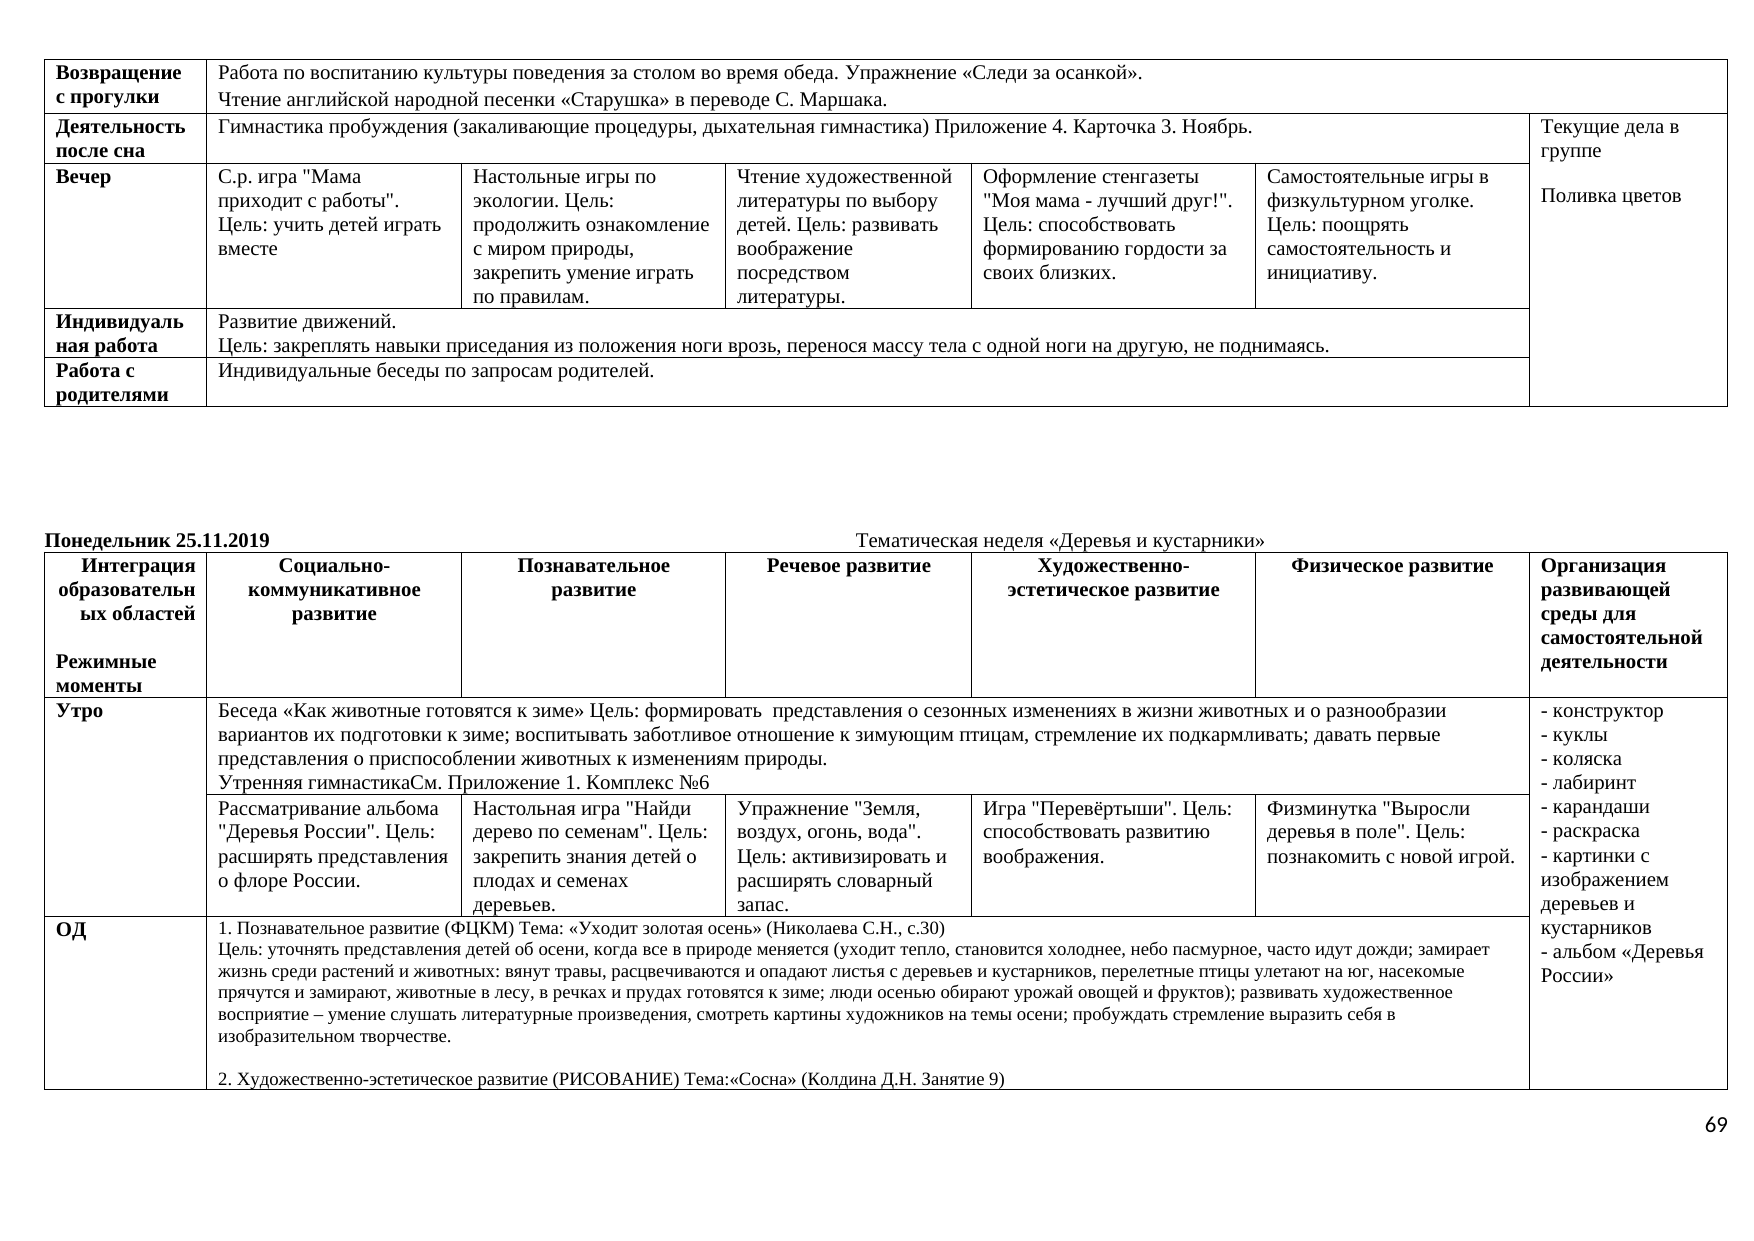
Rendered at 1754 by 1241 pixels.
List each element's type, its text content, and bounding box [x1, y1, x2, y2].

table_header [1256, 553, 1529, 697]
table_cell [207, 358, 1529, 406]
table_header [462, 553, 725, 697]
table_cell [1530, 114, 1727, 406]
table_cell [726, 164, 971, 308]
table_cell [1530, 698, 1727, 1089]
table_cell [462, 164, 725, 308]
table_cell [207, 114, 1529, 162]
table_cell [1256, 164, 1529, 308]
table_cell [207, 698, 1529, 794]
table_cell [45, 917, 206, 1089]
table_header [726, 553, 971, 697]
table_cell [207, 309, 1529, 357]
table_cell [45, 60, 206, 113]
text Понедельник 25.11.2019 Тематическая неделя «Деревья и кустарники» [44, 528, 1728, 552]
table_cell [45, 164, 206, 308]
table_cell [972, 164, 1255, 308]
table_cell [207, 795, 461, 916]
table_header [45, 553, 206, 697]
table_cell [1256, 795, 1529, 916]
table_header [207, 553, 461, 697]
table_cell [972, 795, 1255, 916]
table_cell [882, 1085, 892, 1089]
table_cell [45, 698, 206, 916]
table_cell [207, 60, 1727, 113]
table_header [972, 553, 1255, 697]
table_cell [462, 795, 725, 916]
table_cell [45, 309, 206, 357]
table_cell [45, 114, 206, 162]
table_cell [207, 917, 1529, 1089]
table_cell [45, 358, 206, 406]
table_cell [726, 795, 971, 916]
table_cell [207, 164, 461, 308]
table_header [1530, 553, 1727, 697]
